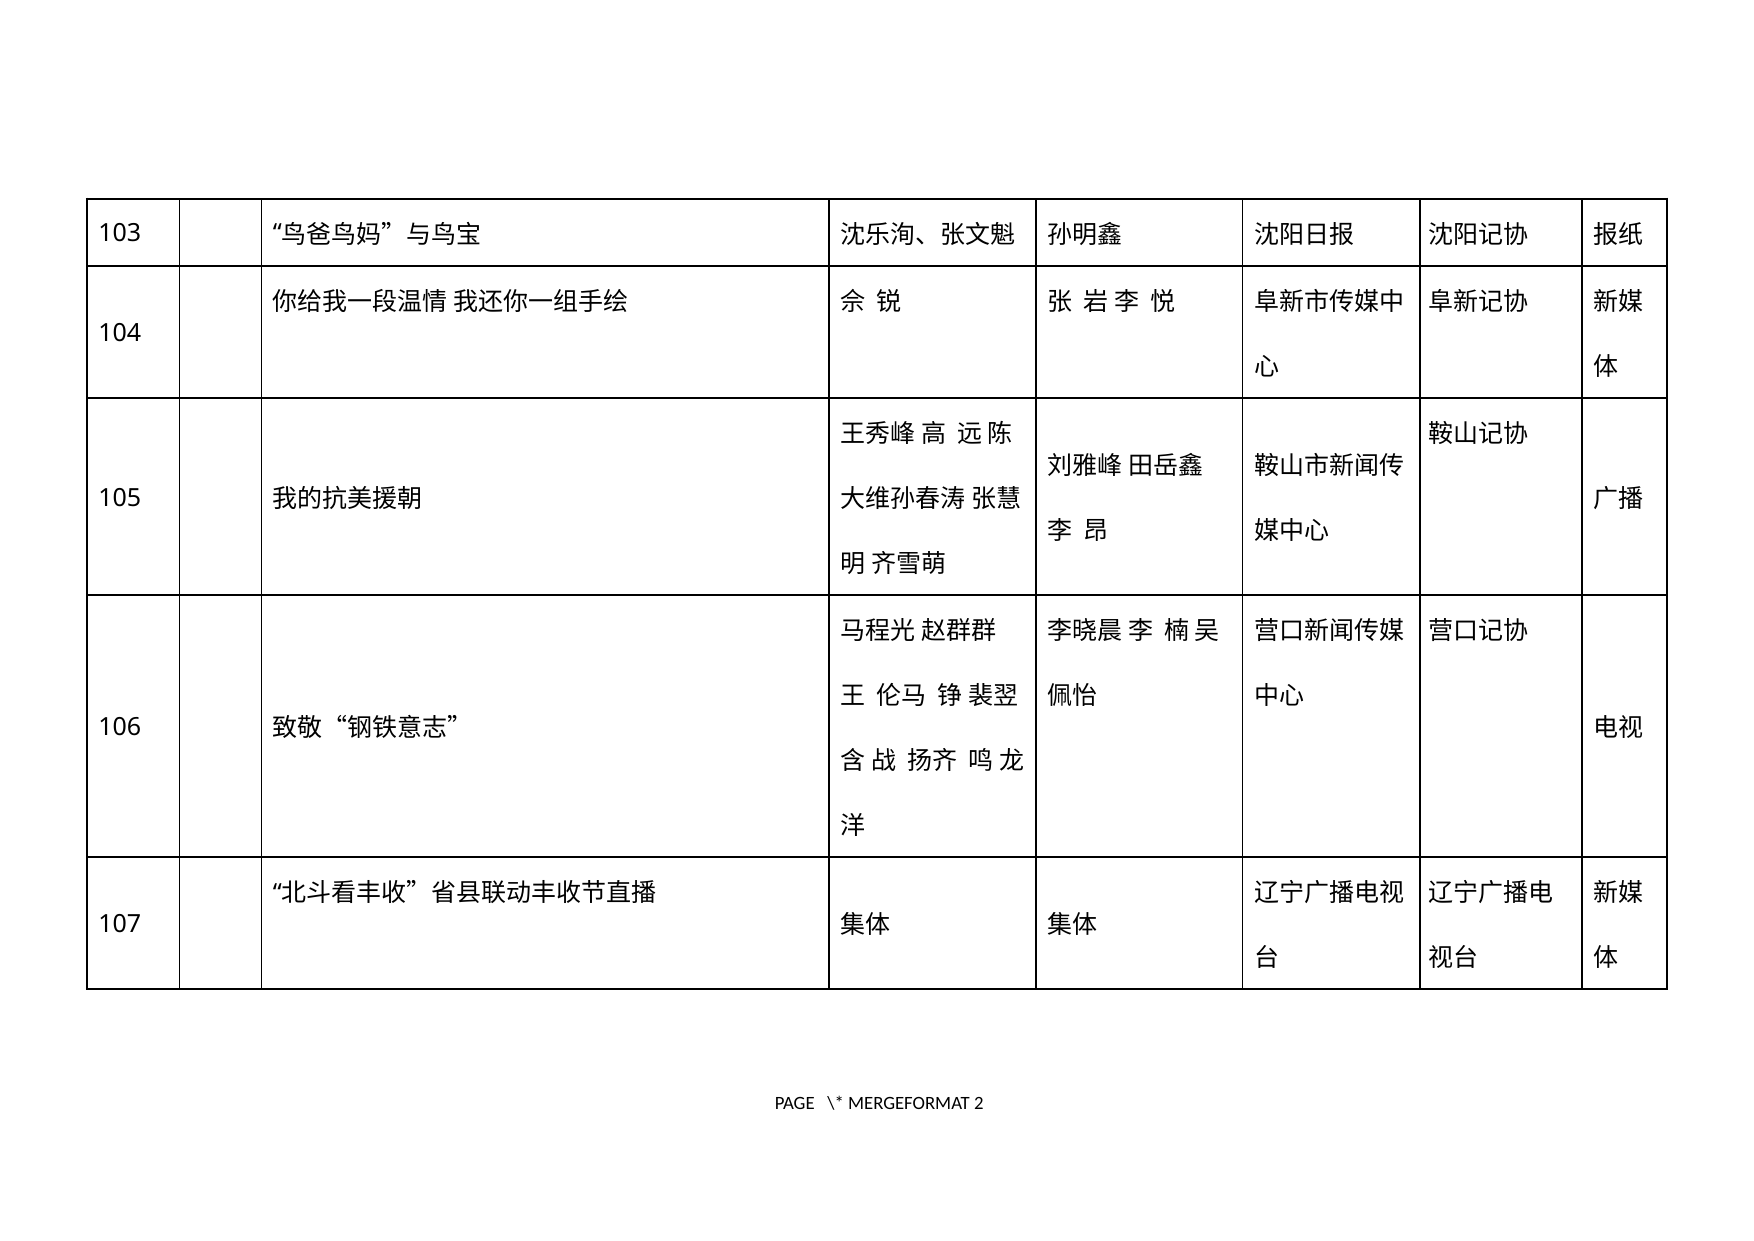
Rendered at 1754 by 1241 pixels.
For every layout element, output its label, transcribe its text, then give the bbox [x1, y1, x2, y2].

table_cell 你给我一段温情 我还你一组手绘 [262, 267, 828, 397]
table_cell 我的抗美援朝 [262, 399, 828, 594]
table_cell 沈乐洵、张文魁 [830, 200, 1035, 265]
table_cell 广播 [1583, 399, 1666, 594]
table_cell [180, 267, 261, 397]
table_cell 营口记协 [1421, 596, 1581, 856]
table_cell 营口新闻传媒中心 [1243, 596, 1419, 856]
table_cell 106 [88, 596, 179, 856]
table_cell 沈阳记协 [1421, 200, 1581, 265]
table_cell 鞍山记协 [1421, 399, 1581, 594]
table_cell 马程光 赵群群 王 伦马 铮 裴翌含 战 扬齐 鸣 龙 洋 [830, 596, 1035, 856]
table_cell 刘雅峰 田岳鑫 李 昂 [1037, 399, 1242, 594]
table_cell [180, 399, 261, 594]
table_cell 沈阳日报 [1243, 200, 1419, 265]
table_cell [180, 200, 261, 265]
table_cell 新媒体 [1583, 858, 1666, 988]
table_cell 阜新记协 [1421, 267, 1581, 397]
table_cell 致敬“钢铁意志” [262, 596, 828, 856]
table_cell [180, 858, 261, 988]
table_cell “北斗看丰收”省县联动丰收节直播 [262, 858, 828, 988]
table_cell 张 岩 李 悦 [1037, 267, 1242, 397]
table_cell 新媒体 [1583, 267, 1666, 397]
table_cell 集体 [830, 858, 1035, 988]
table_cell 辽宁广播电视台 [1421, 858, 1581, 988]
table_cell 报纸 [1583, 200, 1666, 265]
table_cell 王秀峰 高 远 陈大维孙春涛 张慧明 齐雪萌 [830, 399, 1035, 594]
table_cell 孙明鑫 [1037, 200, 1242, 265]
table_cell 辽宁广播电视台 [1243, 858, 1419, 988]
table_cell 104 [88, 267, 179, 397]
table_cell 电视 [1583, 596, 1666, 856]
table_cell 103 [88, 200, 179, 265]
table_cell 105 [88, 399, 179, 594]
table_cell [180, 596, 261, 856]
table_cell 鞍山市新闻传媒中心 [1243, 399, 1419, 594]
table_cell “鸟爸鸟妈”与鸟宝 [262, 200, 828, 265]
table_cell 集体 [1037, 858, 1242, 988]
table_cell 107 [88, 858, 179, 988]
table_cell 阜新市传媒中心 [1243, 267, 1419, 397]
table_cell 佘 锐 [830, 267, 1035, 397]
table_cell 李晓晨 李 楠 吴佩怡 [1037, 596, 1242, 856]
